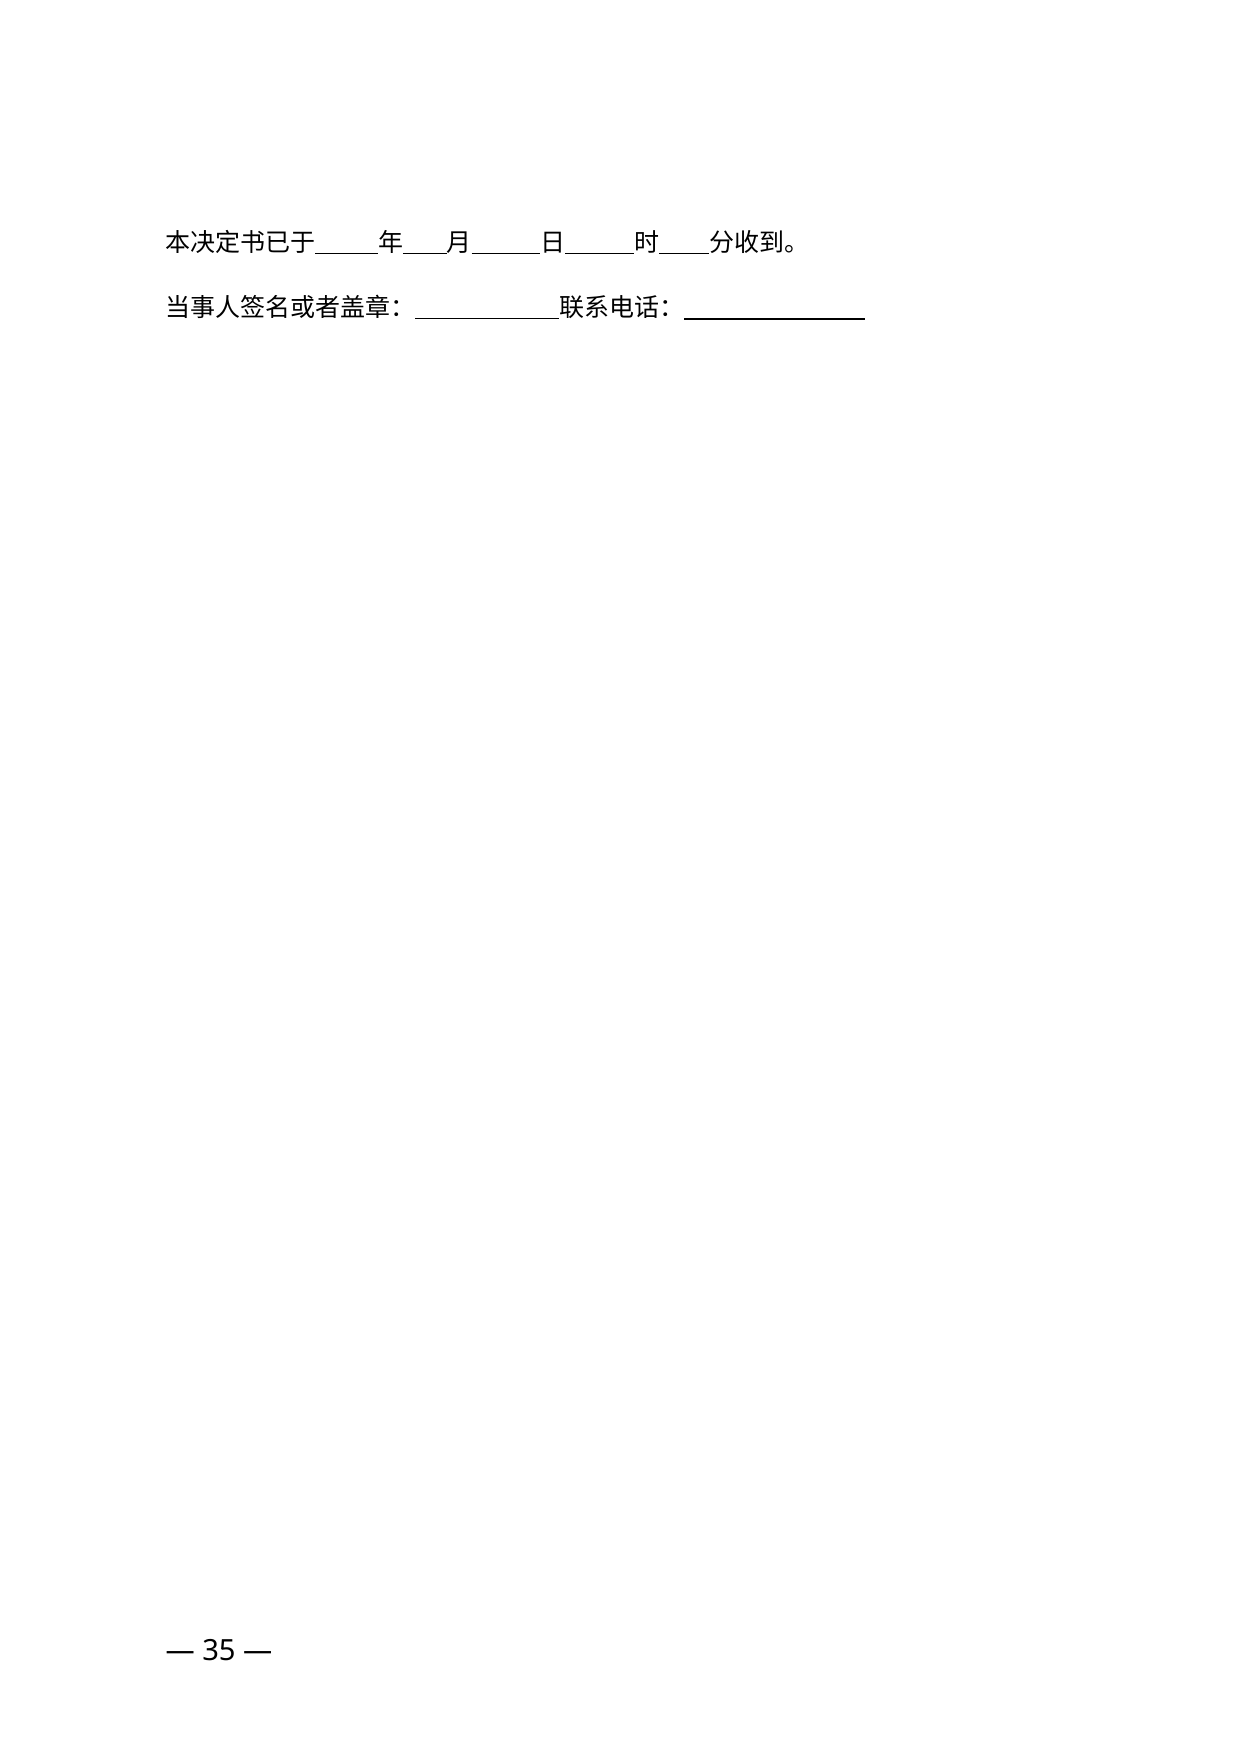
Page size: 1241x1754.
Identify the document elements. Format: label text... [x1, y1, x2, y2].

text 当事人签名或者盖章： 联系电话： [165, 273, 1087, 338]
text 本决定书已于 年 月 日 时 分收到。 [165, 208, 1087, 273]
